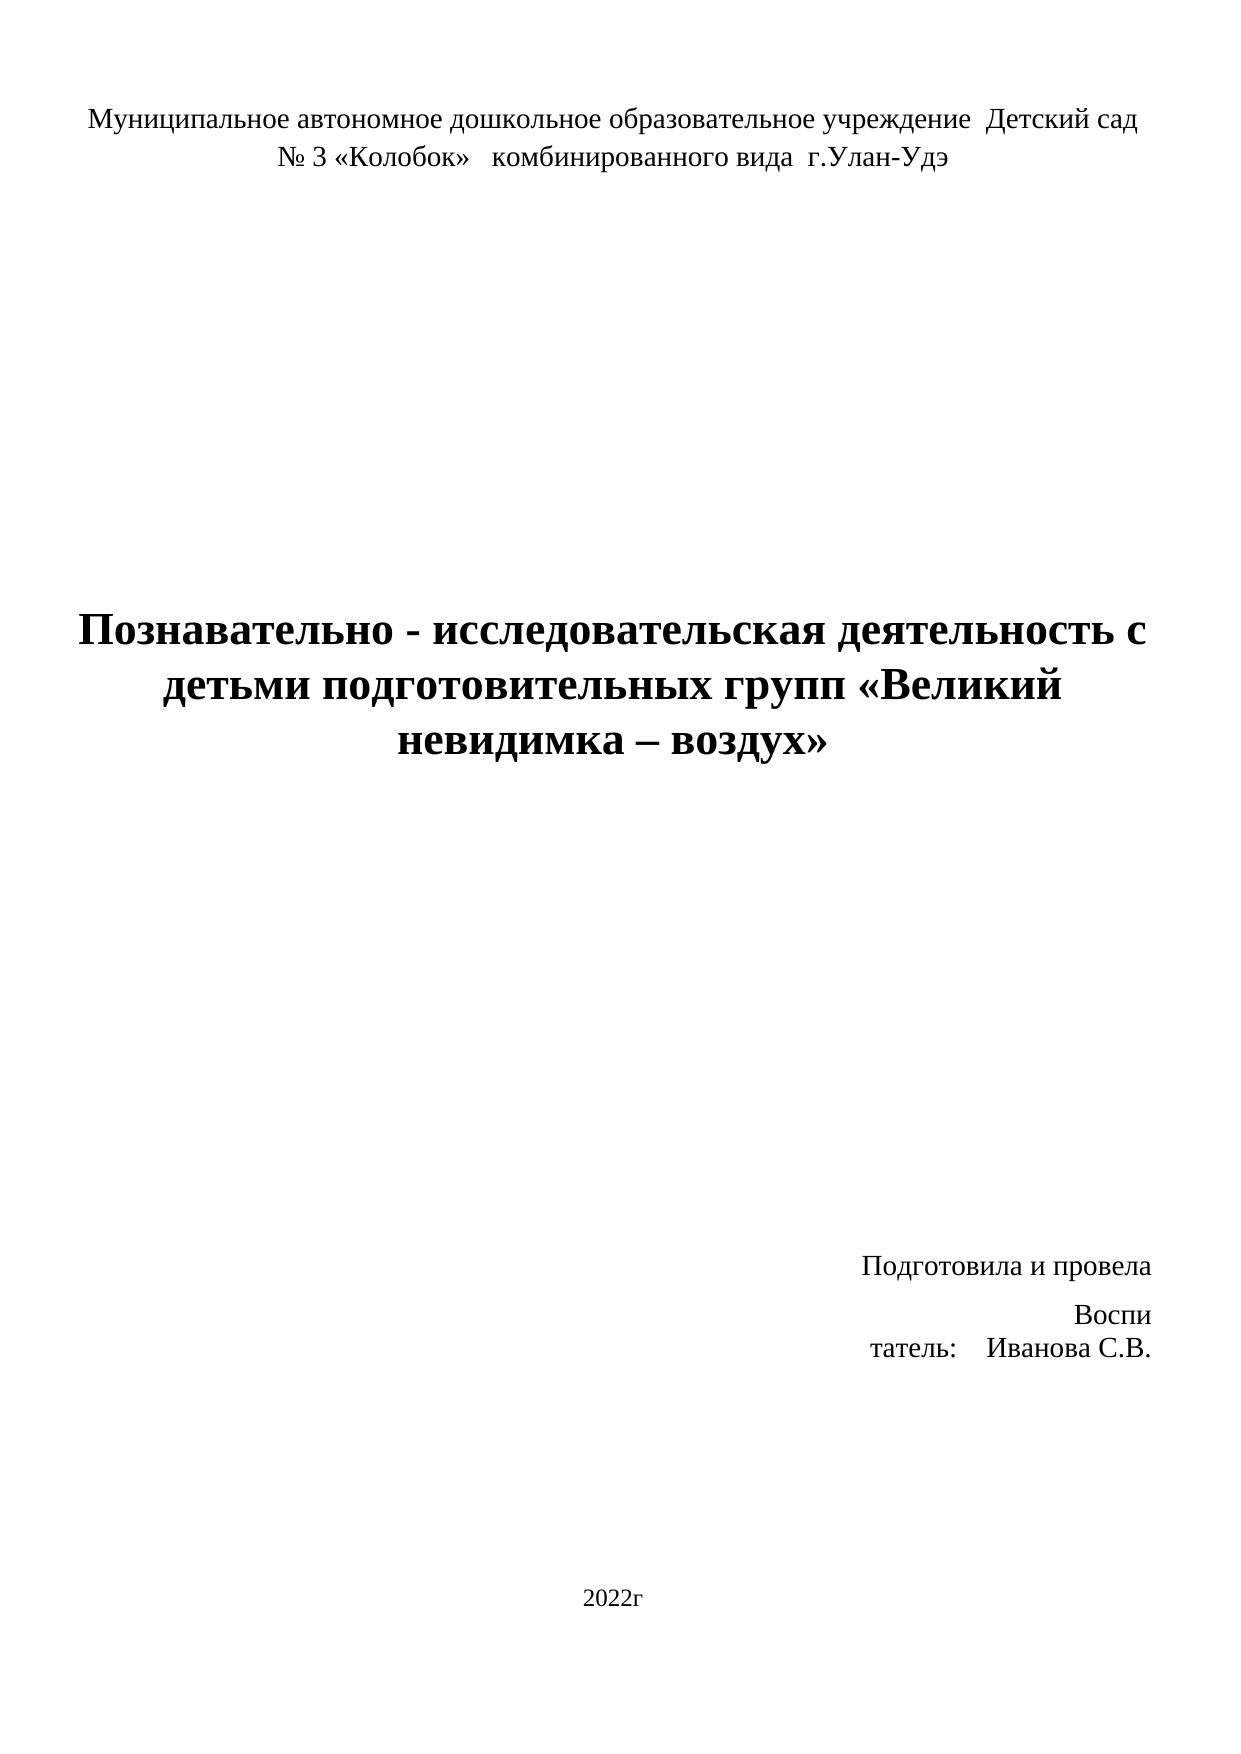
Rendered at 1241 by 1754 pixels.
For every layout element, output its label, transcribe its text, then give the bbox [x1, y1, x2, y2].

text Муниципальное автономное дошкольное образовательное учреждение Детский сад № 3 «Колобок» комбинированного вида г.Улан-Удэ [74, 101, 1152, 173]
text 2022г [74, 1583, 1152, 1612]
text Познавательно - исследовательская деятельность с детьми подготовительных групп «Великий невидимка – воздух» [74, 601, 1152, 765]
text Подготовила и провела [74, 1248, 1152, 1281]
text Воспитатель: Иванова С.В. [74, 1297, 1152, 1364]
